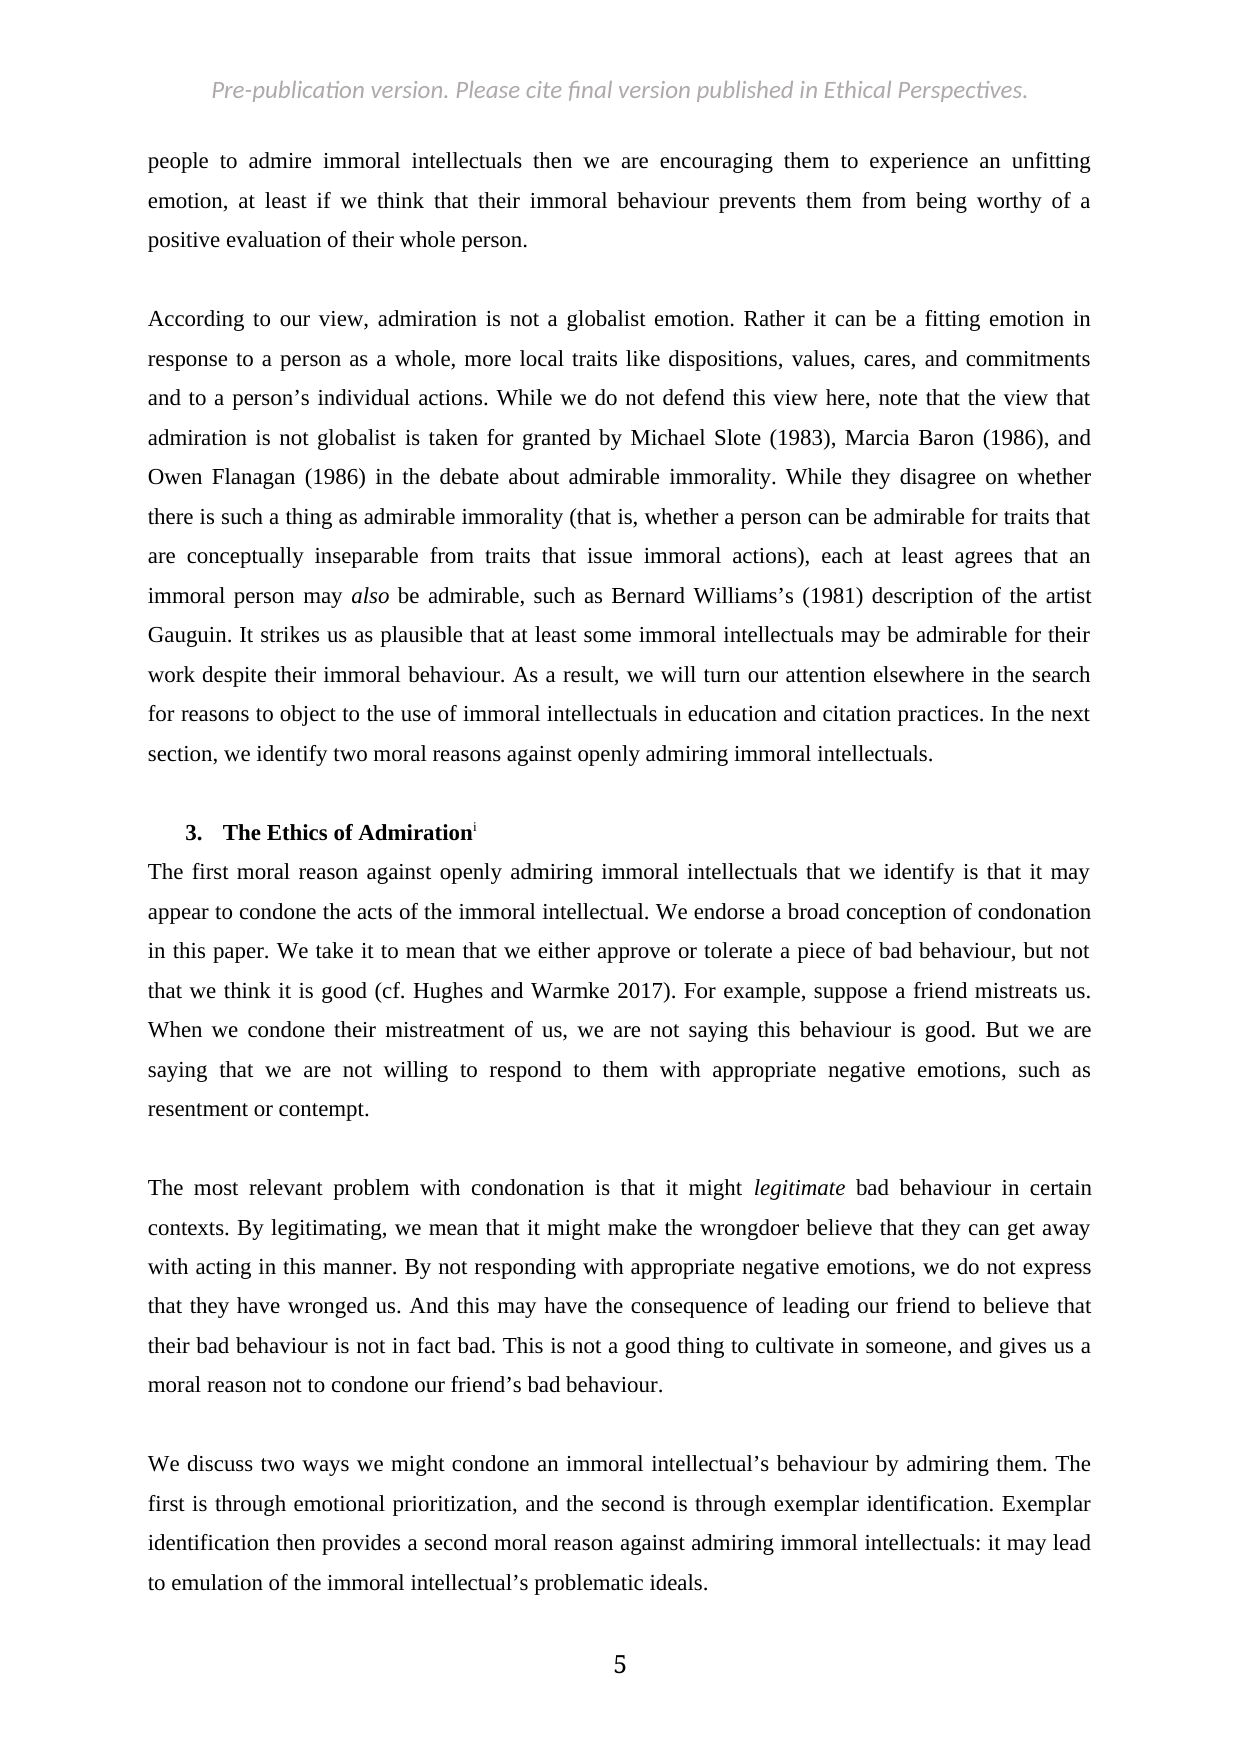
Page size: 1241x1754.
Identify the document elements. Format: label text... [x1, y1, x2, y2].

text The first moral reason against openly admiring immoral intellectuals that we identify is that it may appear to condone the acts of the immoral intellectual. We endorse a broad conception of condonation in this paper. We take it to mean that we either approve or tolerate a piece of bad behaviour, but not that we think it is good (cf. Hughes and Warmke 2017). For example, suppose a friend mistreats us. When we condone their mistreatment of us, we are not saying this behaviour is good. But we are saying that we are not willing to respond to them with appropriate negative emotions, such as resentment or contempt. [148, 858, 1093, 1121]
text We discuss two ways we might condone an immoral intellectual’s behaviour by admiring them. The first is through emotional prioritization, and the second is through exemplar identification. Exemplar identification then provides a second moral reason against admiring immoral intellectuals: it may lead to emulation of the immoral intellectual’s problematic ideals. [148, 1450, 1093, 1595]
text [148, 148, 1093, 253]
text The most relevant problem with condonation is that it might legitimate bad behaviour in certain contexts. By legitimating, we mean that it might make the wrongdoer believe that they can get away with acting in this manner. By not responding with appropriate negative emotions, we do not express that they have wronged us. And this may have the consequence of leading our friend to believe that their bad behaviour is not in fact bad. This is not a good thing to cultivate in someone, and gives us a moral reason not to condone our friend’s bad behaviour. [148, 1174, 1093, 1398]
list The Ethics of Admiration [185, 819, 1093, 845]
text According to our view, admiration is not a globalist emotion. Rather it can be a fitting emotion in response to a person as a whole, more local traits like dispositions, values, cares, and commitments and to a person’s individual actions. While we do not defend this view here, note that the view that admiration is not globalist is taken for granted by Michael Slote (1983), Marcia Baron (1986), and Owen Flanagan (1986) in the debate about admirable immorality. While they disagree on whether there is such a thing as admirable immorality (that is, whether a person can be admirable for traits that are conceptually inseparable from traits that issue immoral actions), each at least agrees that an immoral person may also be admirable, such as Bernard Williams’s (1981) description of the artist Gauguin. It strikes us as plausible that at least some immoral intellectuals may be admirable for their work despite their immoral behaviour. As a result, we will turn our attention elsewhere in the search for reasons to object to the use of immoral intellectuals in education and citation practices. In the next section, we identify two moral reasons against openly admiring immoral intellectuals. [148, 306, 1093, 766]
